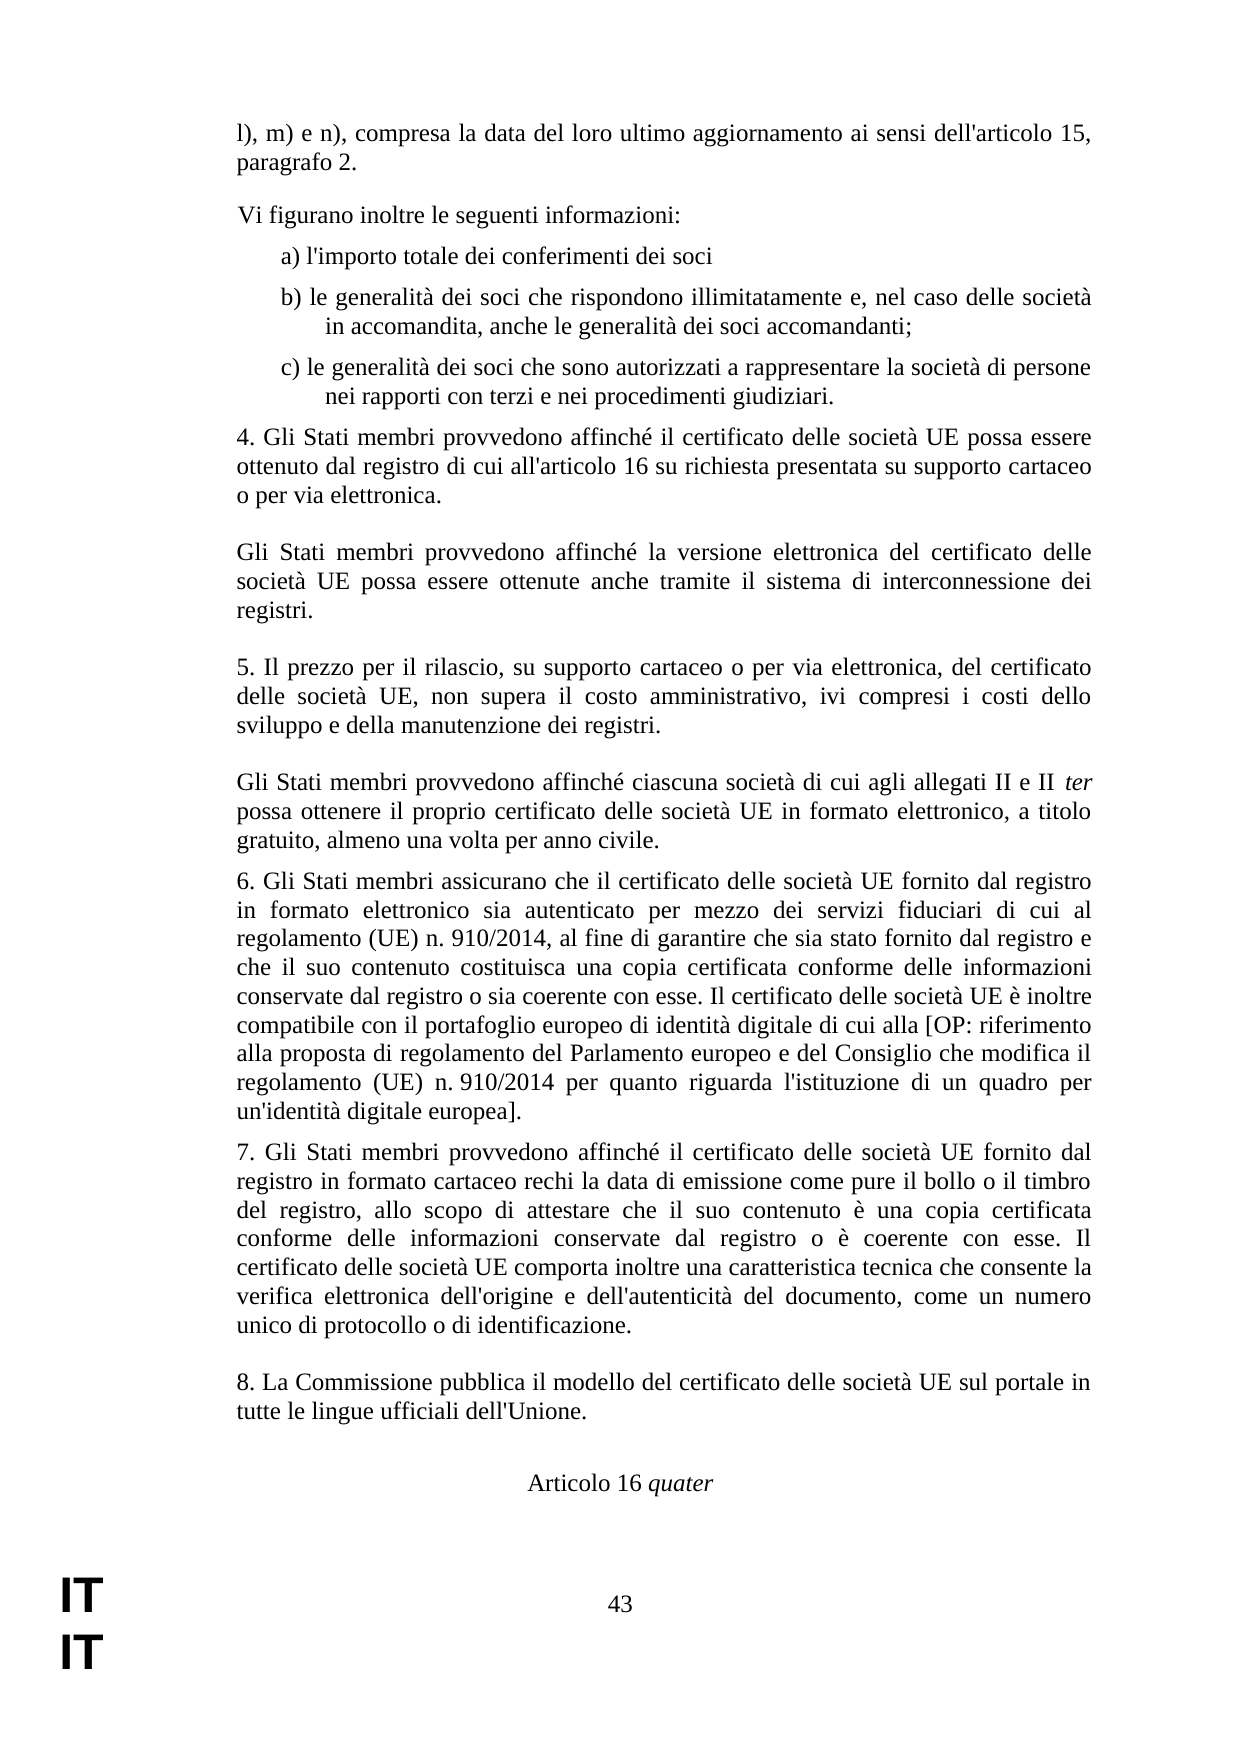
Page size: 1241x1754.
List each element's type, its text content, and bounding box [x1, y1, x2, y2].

text b) le generalità dei soci che rispondono illimitatamente e, nel caso delle società in accomandita, anche le generalità dei soci accomandanti; [281, 282, 1092, 340]
text Gli Stati membri provvedono affinché ciascuna società di cui agli allegati II e II ter possa ottenere il proprio certificato delle società UE in formato elettronico, a titolo gratuito, almeno una volta per anno civile. [236, 767, 1092, 853]
text 4. Gli Stati membri provvedono affinché il certificato delle società UE possa essere ottenuto dal registro di cui all'articolo 16 su richiesta presentata su supporto cartaceo o per via elettronica. [236, 422, 1092, 508]
text Articolo 16 quater [148, 1468, 1092, 1497]
text a) l'importo totale dei conferimenti dei soci [281, 241, 1092, 270]
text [236, 118, 1092, 176]
text Vi figurano inoltre le seguenti informazioni: [162, 200, 1092, 228]
text 6. Gli Stati membri assicurano che il certificato delle società UE fornito dal registro in formato elettronico sia autenticato per mezzo dei servizi fiduciari di cui al regolamento (UE) n. 910/2014, al fine di garantire che sia stato fornito dal registro e che il suo contenuto costituisca una copia certificata conforme delle informazioni conservate dal registro o sia coerente con esse. Il certificato delle società UE è inoltre compatibile con il portafoglio europeo di identità digitale di cui alla [OP: riferimento alla proposta di regolamento del Parlamento europeo e del Consiglio che modifica il regolamento (UE) n. 910/2014 per quanto riguarda l'istituzione di un quadro per un'identità digitale europea]. [236, 866, 1092, 1125]
text 5. Il prezzo per il rilascio, su supporto cartaceo o per via elettronica, del certificato delle società UE, non supera il costo amministrativo, ivi compresi i costi dello sviluppo e della manutenzione dei registri. [236, 652, 1092, 738]
text Gli Stati membri provvedono affinché la versione elettronica del certificato delle società UE possa essere ottenute anche tramite il sistema di interconnessione dei registri. [236, 537, 1092, 623]
text 8. La Commissione pubblica il modello del certificato delle società UE sul portale in tutte le lingue ufficiali dell'Unione. [236, 1367, 1092, 1425]
text 7. Gli Stati membri provvedono affinché il certificato delle società UE fornito dal registro in formato cartaceo rechi la data di emissione come pure il bollo o il timbro del registro, allo scopo di attestare che il suo contenuto è una copia certificata conforme delle informazioni conservate dal registro o è coerente con esse. Il certificato delle società UE comporta inoltre una caratteristica tecnica che consente la verifica elettronica dell'origine e dell'autenticità del documento, come un numero unico di protocollo o di identificazione. [236, 1137, 1092, 1338]
text c) le generalità dei soci che sono autorizzati a rappresentare la società di persone nei rapporti con terzi e nei procedimenti giudiziari. [281, 352, 1092, 410]
